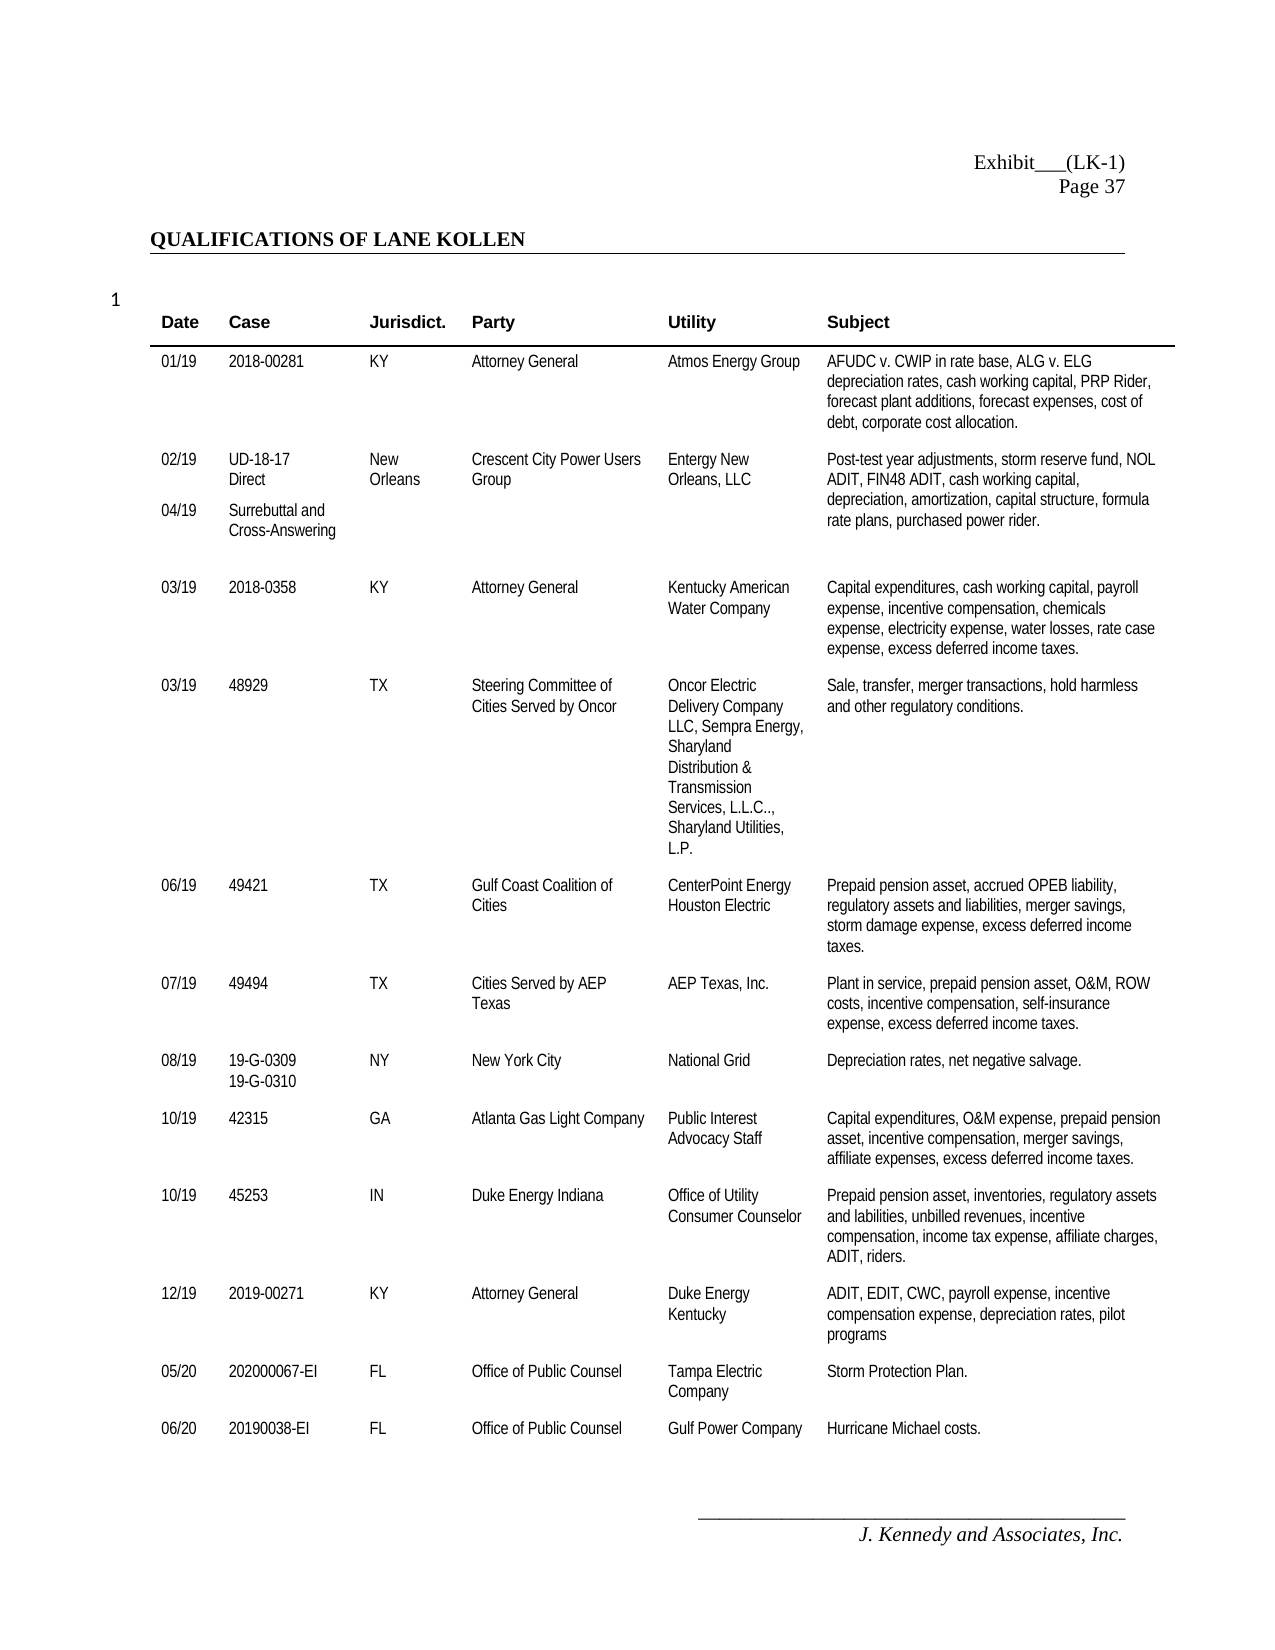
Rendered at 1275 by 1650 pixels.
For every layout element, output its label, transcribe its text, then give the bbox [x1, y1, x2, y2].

table_header Case [217, 312, 358, 344]
table_header Subject [816, 312, 1174, 344]
table_header Utility [657, 312, 816, 344]
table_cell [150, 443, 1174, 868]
table_header Jurisdict. [358, 312, 460, 344]
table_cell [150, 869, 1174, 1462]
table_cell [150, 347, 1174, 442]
table_header Party [460, 312, 657, 344]
table_header Date [150, 312, 217, 344]
